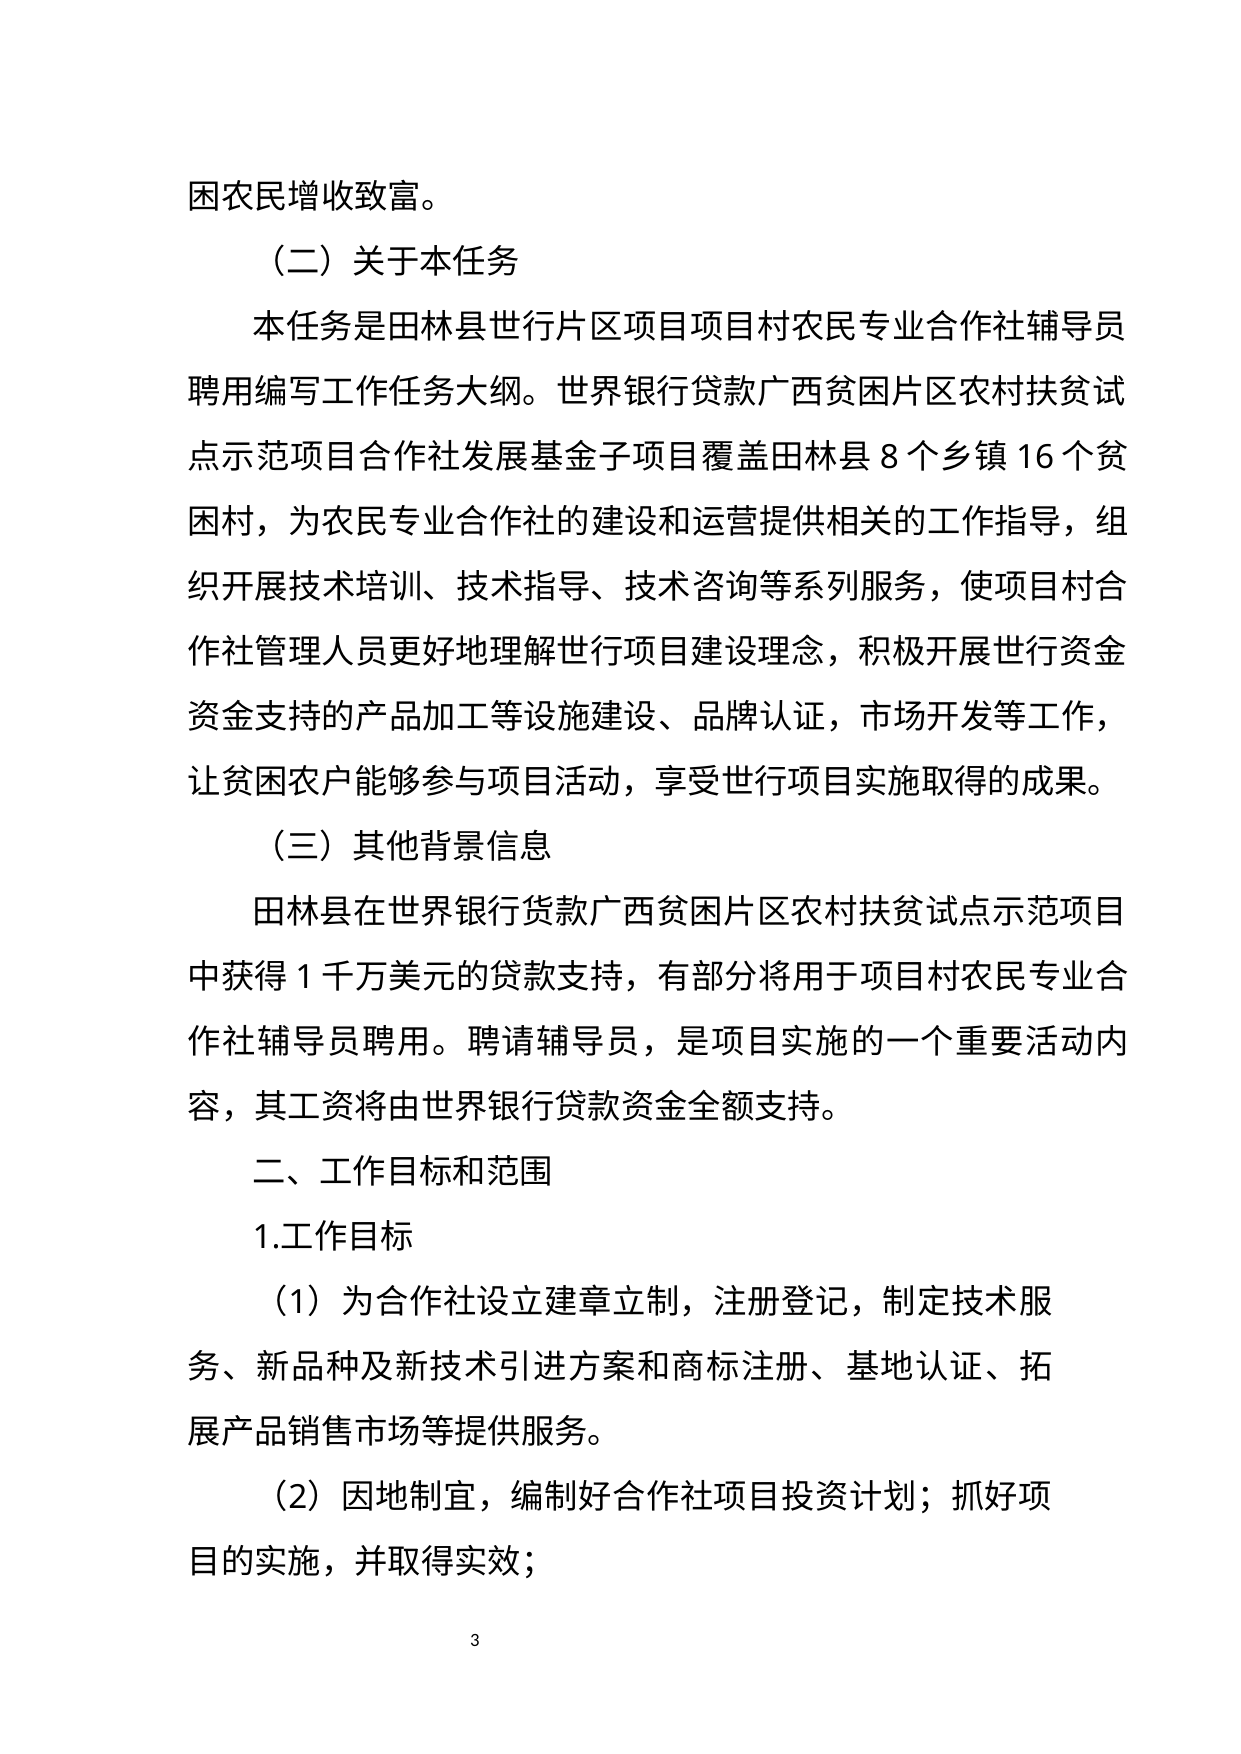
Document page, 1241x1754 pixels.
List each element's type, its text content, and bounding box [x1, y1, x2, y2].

text 本任务是田林县世行片区项目项目村农民专业合作社辅导员聘用编写工作任务大纲。世界银行贷款广西贫困片区农村扶贫试点示范项目合作社发展基金子项目覆盖田林县8个乡镇16个贫困村，为农民专业合作社的建设和运营提供相关的工作指导，组织开展技术培训、技术指导、技术咨询等系列服务，使项目村合作社管理人员更好地理解世行项目建设理念，积极开展世行资金资金支持的产品加工等设施建设、品牌认证，市场开发等工作，让贫困农户能够参与项目活动，享受世行项目实施取得的成果。 [187, 292, 1129, 812]
text （二）关于本任务 [187, 227, 1129, 292]
text 1.工作目标 [187, 1202, 1129, 1267]
text 二、工作目标和范围 [187, 1137, 1129, 1202]
text （1）为合作社设立建章立制，注册登记，制定技术服务、新品种及新技术引进方案和商标注册、基地认证、拓展产品销售市场等提供服务。 [187, 1267, 1053, 1462]
text 田林县在世界银行货款广西贫困片区农村扶贫试点示范项目中获得1千万美元的贷款支持，有部分将用于项目村农民专业合作社辅导员聘用。聘请辅导员，是项目实施的一个重要活动内容，其工资将由世界银行贷款资金全额支持。 [187, 877, 1129, 1137]
text （三）其他背景信息 [187, 812, 1129, 877]
text （2）因地制宜，编制好合作社项目投资计划；抓好项目的实施，并取得实效； [187, 1462, 1053, 1592]
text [187, 162, 1129, 227]
